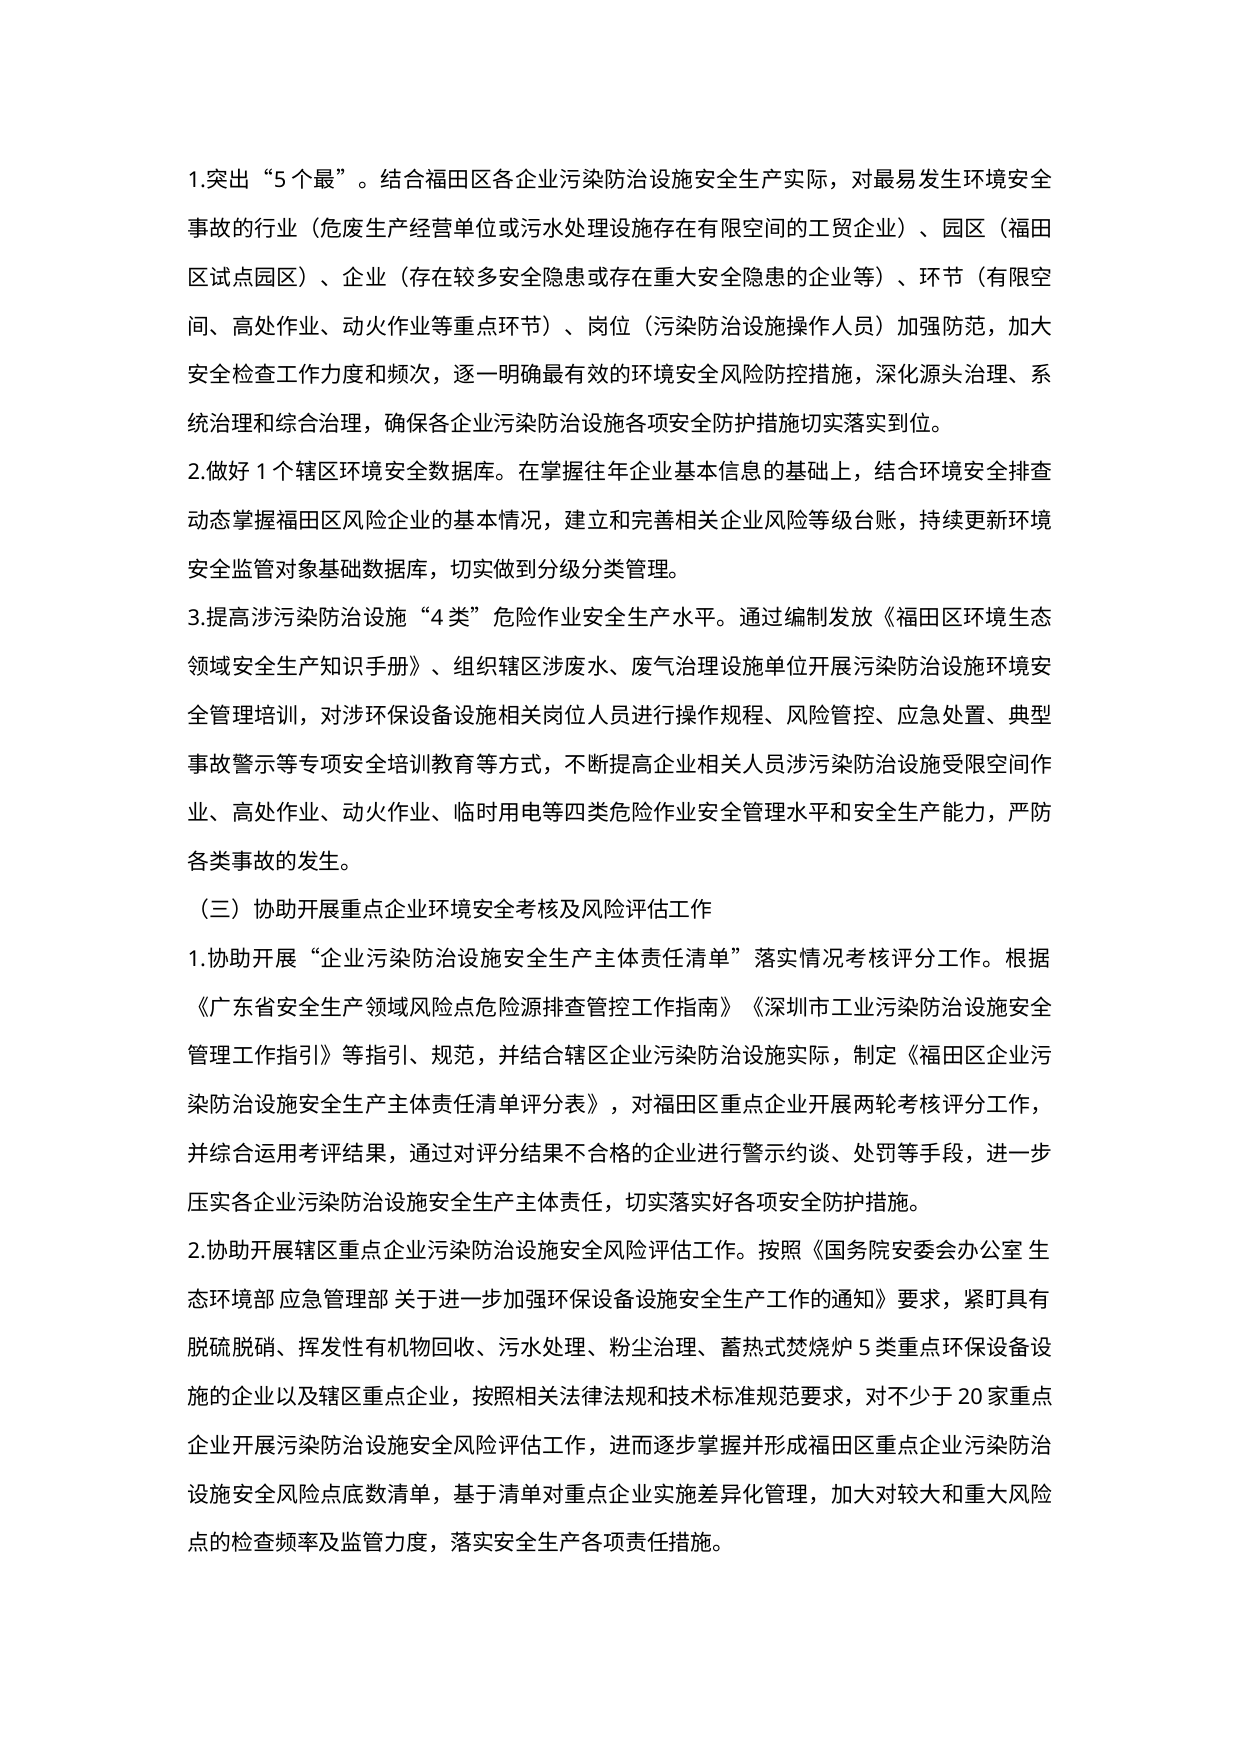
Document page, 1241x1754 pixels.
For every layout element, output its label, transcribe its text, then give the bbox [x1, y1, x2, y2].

text 2.做好1个辖区环境安全数据库。在掌握往年企业基本信息的基础上，结合环境安全排查，动态掌握福田区风险企业的基本情况，建立和完善相关企业风险等级台账，持续更新环境安全监管对象基础数据库，切实做到分级分类管理。 [187, 454, 1053, 584]
text （三）协助开展重点企业环境安全考核及风险评估工作 [187, 892, 1053, 924]
text 3.提高涉污染防治设施“4类”危险作业安全生产水平。通过编制发放《福田区环境生态领域安全生产知识手册》、组织辖区涉废水、废气治理设施单位开展污染防治设施环境安全管理培训，对涉环保设备设施相关岗位人员进行操作规程、风险管控、应急处置、典型事故警示等专项安全培训教育等方式，不断提高企业相关人员涉污染防治设施受限空间作业、高处作业、动火作业、临时用电等四类危险作业安全管理水平和安全生产能力，严防各类事故的发生。 [187, 600, 1053, 876]
text 1.协助开展“企业污染防治设施安全生产主体责任清单”落实情况考核评分工作。根据《广东省安全生产领域风险点危险源排查管控工作指南》《深圳市工业污染防治设施安全管理工作指引》等指引、规范，并结合辖区企业污染防治设施实际，制定《福田区企业污染防治设施安全生产主体责任清单评分表》，对福田区重点企业开展两轮考核评分工作，并综合运用考评结果，通过对评分结果不合格的企业进行警示约谈、处罚等手段，进一步压实各企业污染防治设施安全生产主体责任，切实落实好各项安全防护措施。 [187, 940, 1053, 1217]
text 2.协助开展辖区重点企业污染防治设施安全风险评估工作。按照《国务院安委会办公室 生态环境部 应急管理部 关于进一步加强环保设备设施安全生产工作的通知》要求，紧盯具有脱硫脱硝、挥发性有机物回收、污水处理、粉尘治理、蓄热式焚烧炉5类重点环保设备设施的企业以及辖区重点企业，按照相关法律法规和技术标准规范要求，对不少于20家重点企业开展污染防治设施安全风险评估工作，进而逐步掌握并形成福田区重点企业污染防治设施安全风险点底数清单，基于清单对重点企业实施差异化管理，加大对较大和重大风险点的检查频率及监管力度，落实安全生产各项责任措施。 [187, 1232, 1053, 1557]
text 1.突出“5个最”。结合福田区各企业污染防治设施安全生产实际，对最易发生环境安全事故的行业（危废生产经营单位或污水处理设施存在有限空间的工贸企业）、园区（福田区试点园区）、企业（存在较多安全隐患或存在重大安全隐患的企业等）、环节（有限空间、高处作业、动火作业等重点环节）、岗位（污染防治设施操作人员）加强防范，加大安全检查工作力度和频次，逐一明确最有效的环境安全风险防控措施，深化源头治理、系统治理和综合治理，确保各企业污染防治设施各项安全防护措施切实落实到位。 [187, 162, 1053, 438]
